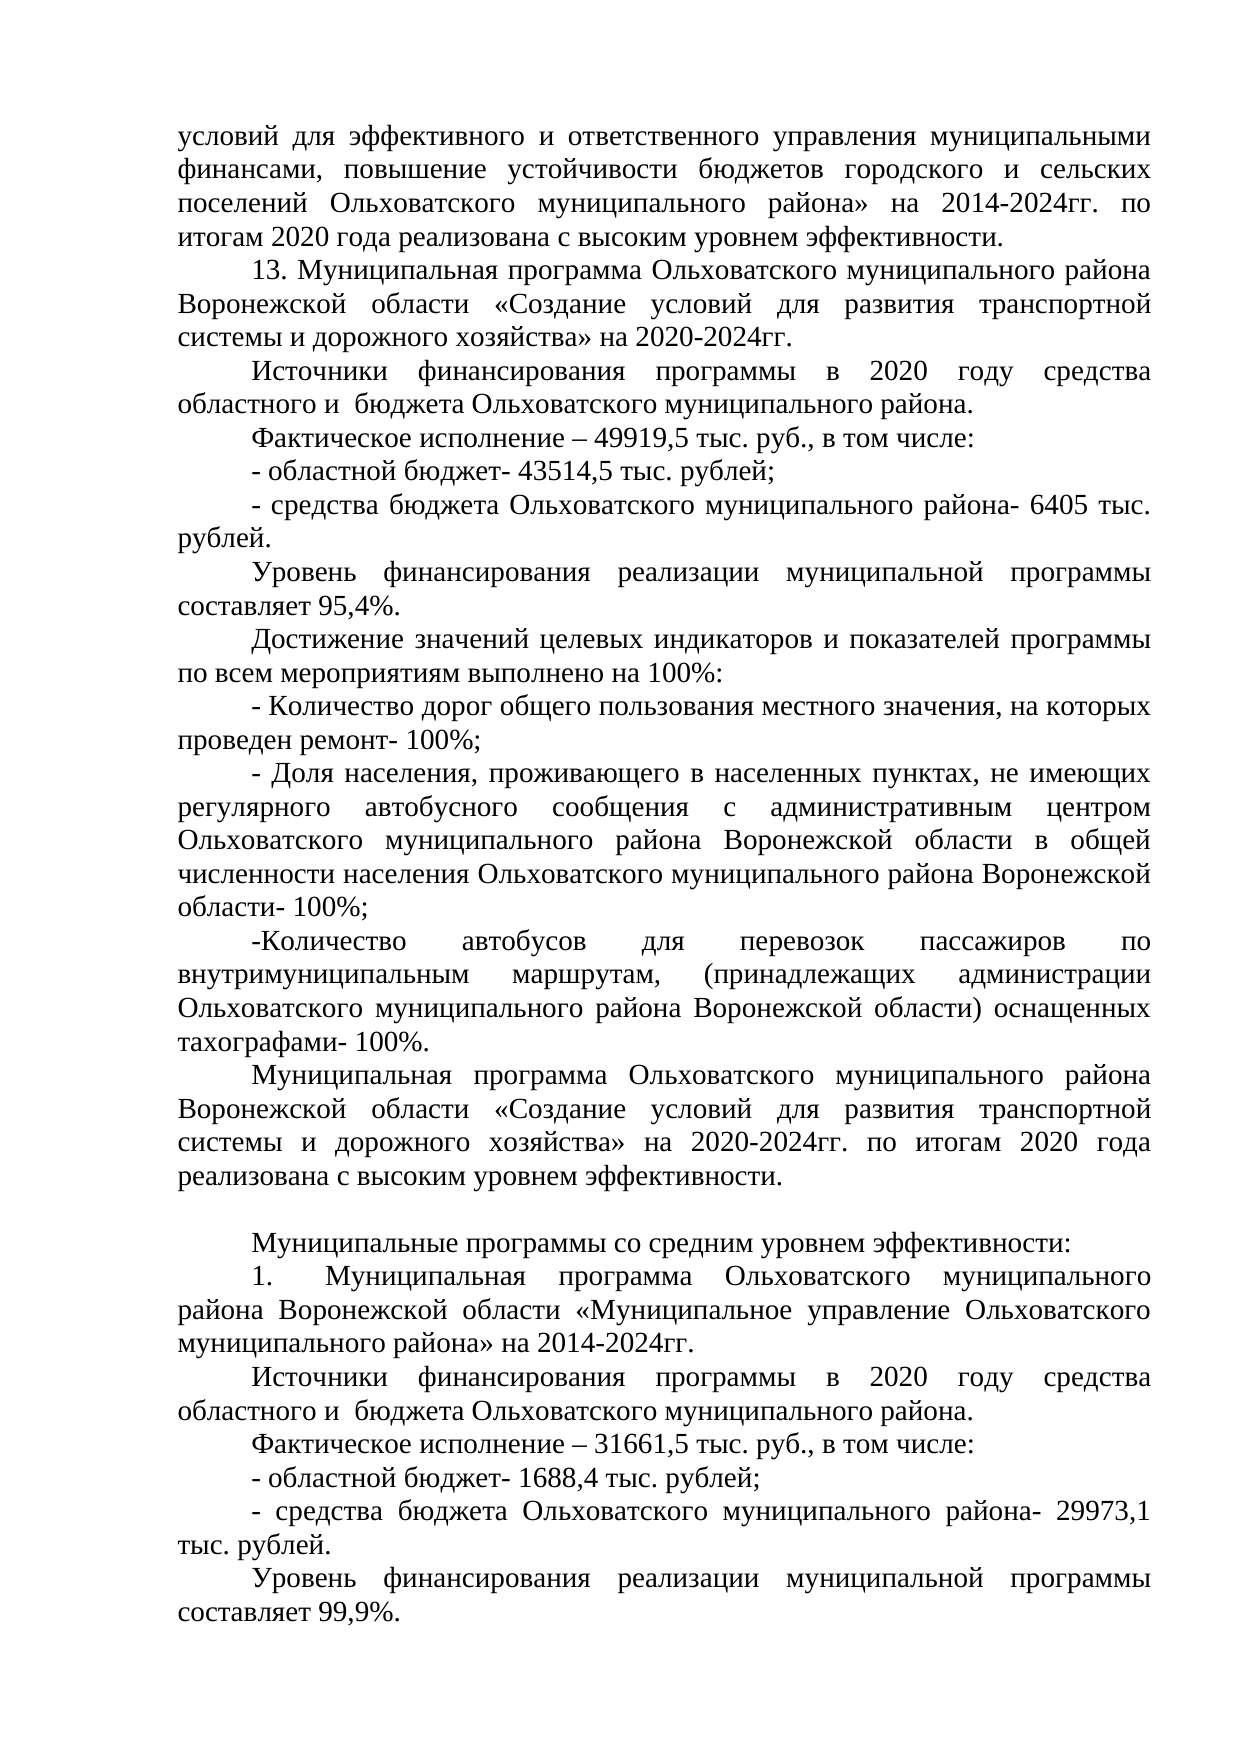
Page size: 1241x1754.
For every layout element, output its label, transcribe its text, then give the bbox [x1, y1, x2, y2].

text Муниципальная программа Ольховатского муниципального района Воронежской области «Создание условий для развития транспортной системы и дорожного хозяйства» на 2020-2024гг. по итогам 2020 года реализована с высоким уровнем эффективности. [177, 1057, 1152, 1191]
text Муниципальные программы со средним уровнем эффективности: [177, 1225, 1152, 1258]
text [177, 118, 1152, 252]
text - областной бюджет- 1688,4 тыс. рублей; [177, 1460, 1152, 1493]
text Источники финансирования программы в 2020 году средства областного и бюджета Ольховатского муниципального района. [177, 353, 1152, 420]
text Достижение значений целевых индикаторов и показателей программы по всем мероприятиям выполнено на 100%: [177, 621, 1152, 688]
text 13. Муниципальная программа Ольховатского муниципального района Воронежской области «Создание условий для развития транспортной системы и дорожного хозяйства» на 2020-2024гг. [177, 252, 1152, 353]
text - Доля населения, проживающего в населенных пунктах, не имеющих регулярного автобусного сообщения с административным центром Ольховатского муниципального района Воронежской области в общей численности населения Ольховатского муниципального района Воронежской области- 100%; [177, 755, 1152, 923]
text Фактическое исполнение – 49919,5 тыс. руб., в том числе: [177, 420, 1152, 453]
text Источники финансирования программы в 2020 году средства областного и бюджета Ольховатского муниципального района. [177, 1359, 1152, 1426]
text - средства бюджета Ольховатского муниципального района- 6405 тыс. рублей. [177, 487, 1152, 554]
text - средства бюджета Ольховатского муниципального района- 29973,1 тыс. рублей. [177, 1493, 1152, 1560]
text - областной бюджет- 43514,5 тыс. рублей; [177, 453, 1152, 487]
text Фактическое исполнение – 31661,5 тыс. руб., в том числе: [177, 1426, 1152, 1460]
list Муниципальная программа Ольховатского муниципального района Воронежской области «Муниципальное управление Ольховатского муниципального района» на 2014-2024гг. [177, 1258, 1152, 1359]
text - Количество дорог общего пользования местного значения, на которых проведен ремонт- 100%; [177, 688, 1152, 755]
text Уровень финансирования реализации муниципальной программы составляет 99,9%. [177, 1560, 1152, 1627]
text Уровень финансирования реализации муниципальной программы составляет 95,4%. [177, 554, 1152, 621]
text -Количество автобусов для перевозок пассажиров по внутримуниципальным маршрутам, (принадлежащих администрации Ольховатского муниципального района Воронежской области) оснащенных тахографами- 100%. [177, 923, 1152, 1057]
